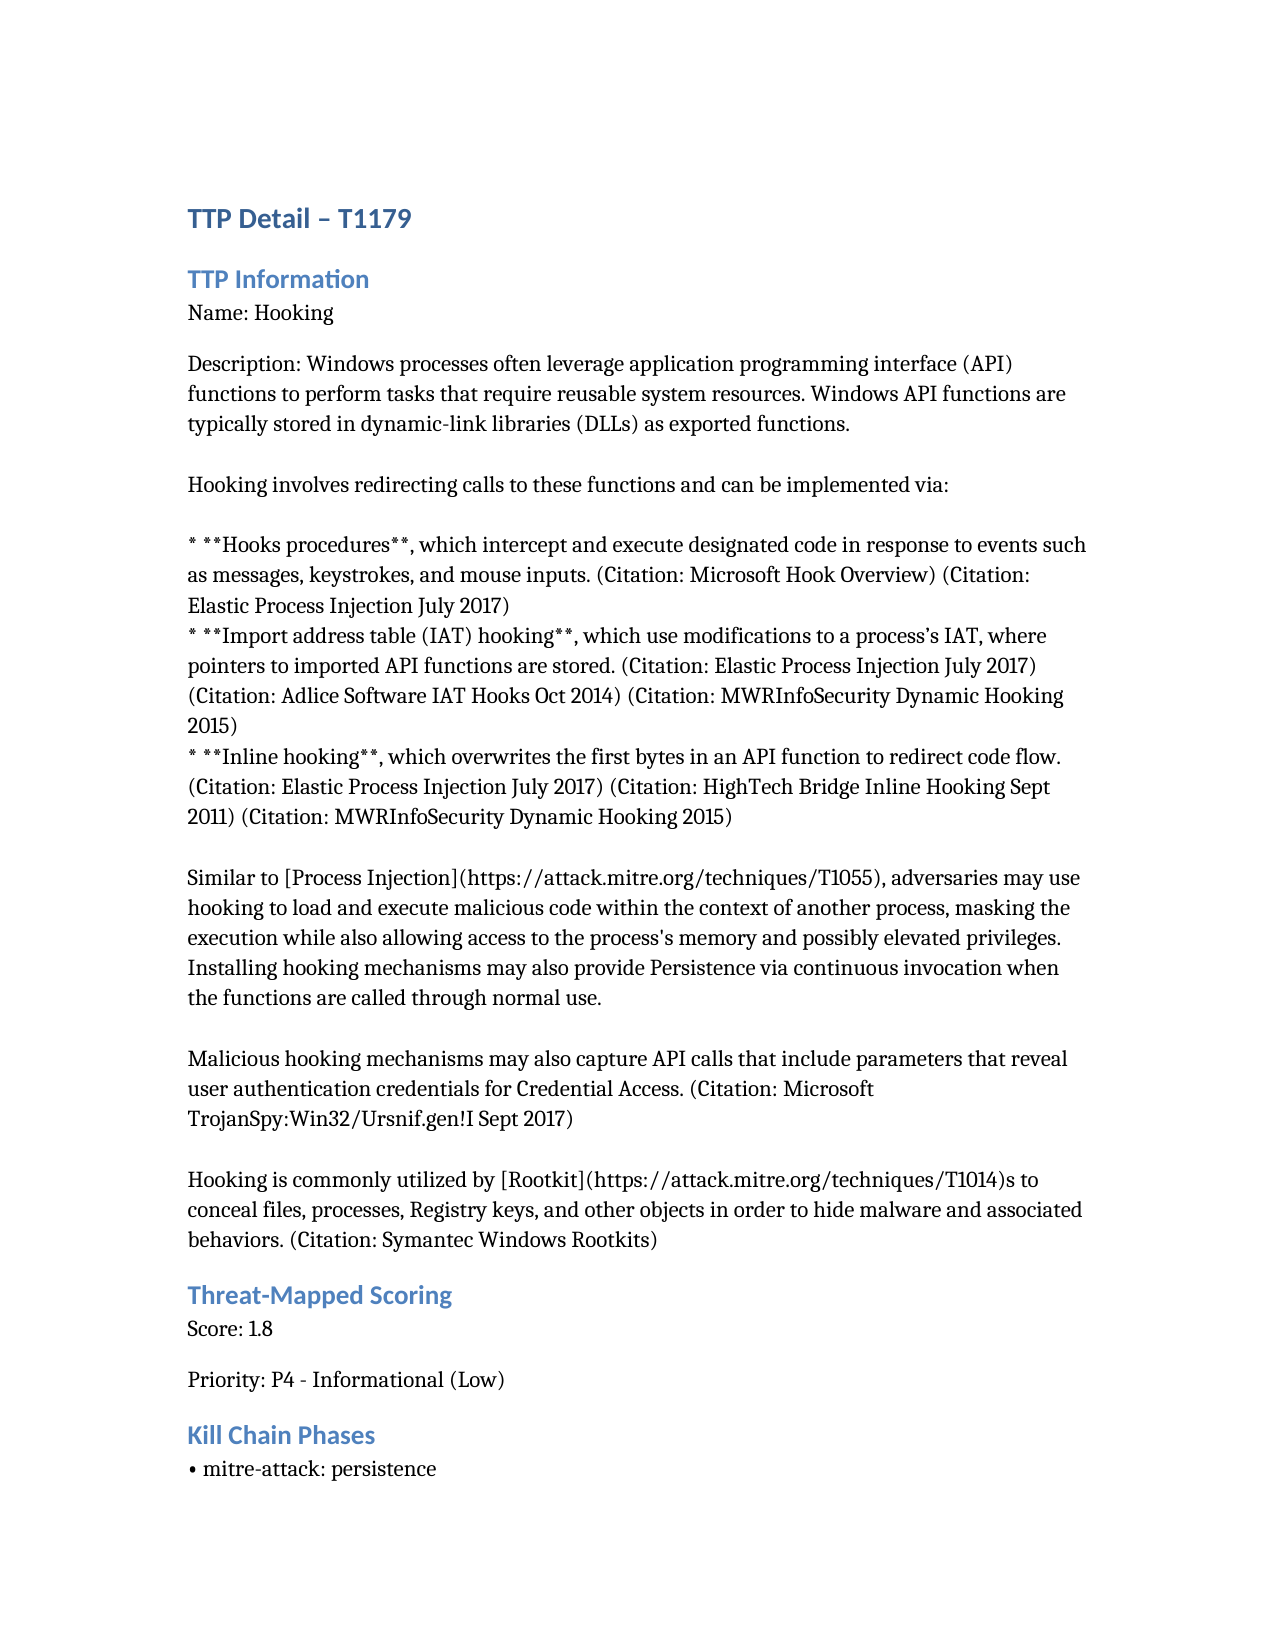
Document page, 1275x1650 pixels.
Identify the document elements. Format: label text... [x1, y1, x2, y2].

text Score: 1.8 [187, 1316, 1087, 1342]
subtitle TTP Detail – T1179 [187, 200, 1087, 236]
subtitle TTP Information [187, 262, 1087, 295]
subtitle Kill Chain Phases [187, 1418, 1087, 1451]
text • mitre-attack: persistence [187, 1456, 1087, 1482]
text Description: Windows processes often leverage application programming interface (API) functions to perform tasks that require reusable system resources. Windows API functions are typically stored in dynamic-link libraries (DLLs) as exported functions. Hooking involves redirecting calls to these functions and can be implemented via: * **Hooks procedures**, which intercept and execute designated code in response to events such as messages, keystrokes, and mouse inputs. (Citation: Microsoft Hook Overview) (Citation: Elastic Process Injection July 2017) * **Import address table (IAT) hooking**, which use modifications to a process’s IAT, where pointers to imported API functions are stored. (Citation: Elastic Process Injection July 2017) (Citation: Adlice Software IAT Hooks Oct 2014) (Citation: MWRInfoSecurity Dynamic Hooking 2015) * **Inline hooking**, which overwrites the first bytes in an API function to redirect code flow. (Citation: Elastic Process Injection July 2017) (Citation: HighTech Bridge Inline Hooking Sept 2011) (Citation: MWRInfoSecurity Dynamic Hooking 2015) Similar to [Process Injection](https://attack.mitre.org/techniques/T1055), adversaries may use hooking to load and execute malicious code within the context of another process, masking the execution while also allowing access to the process's memory and possibly elevated privileges. Installing hooking mechanisms may also provide Persistence via continuous invocation when the functions are called through normal use. Malicious hooking mechanisms may also capture API calls that include parameters that reveal user authentication credentials for Credential Access. (Citation: Microsoft TrojanSpy:Win32/Ursnif.gen!I Sept 2017) Hooking is commonly utilized by [Rootkit](https://attack.mitre.org/techniques/T1014)s to conceal files, processes, Registry keys, and other objects in order to hide malware and associated behaviors. (Citation: Symantec Windows Rootkits) [187, 351, 1087, 1253]
text Name: Hooking [187, 300, 1087, 326]
subtitle Threat-Mapped Scoring [187, 1278, 1087, 1311]
text Priority: P4 - Informational (Low) [187, 1367, 1087, 1393]
